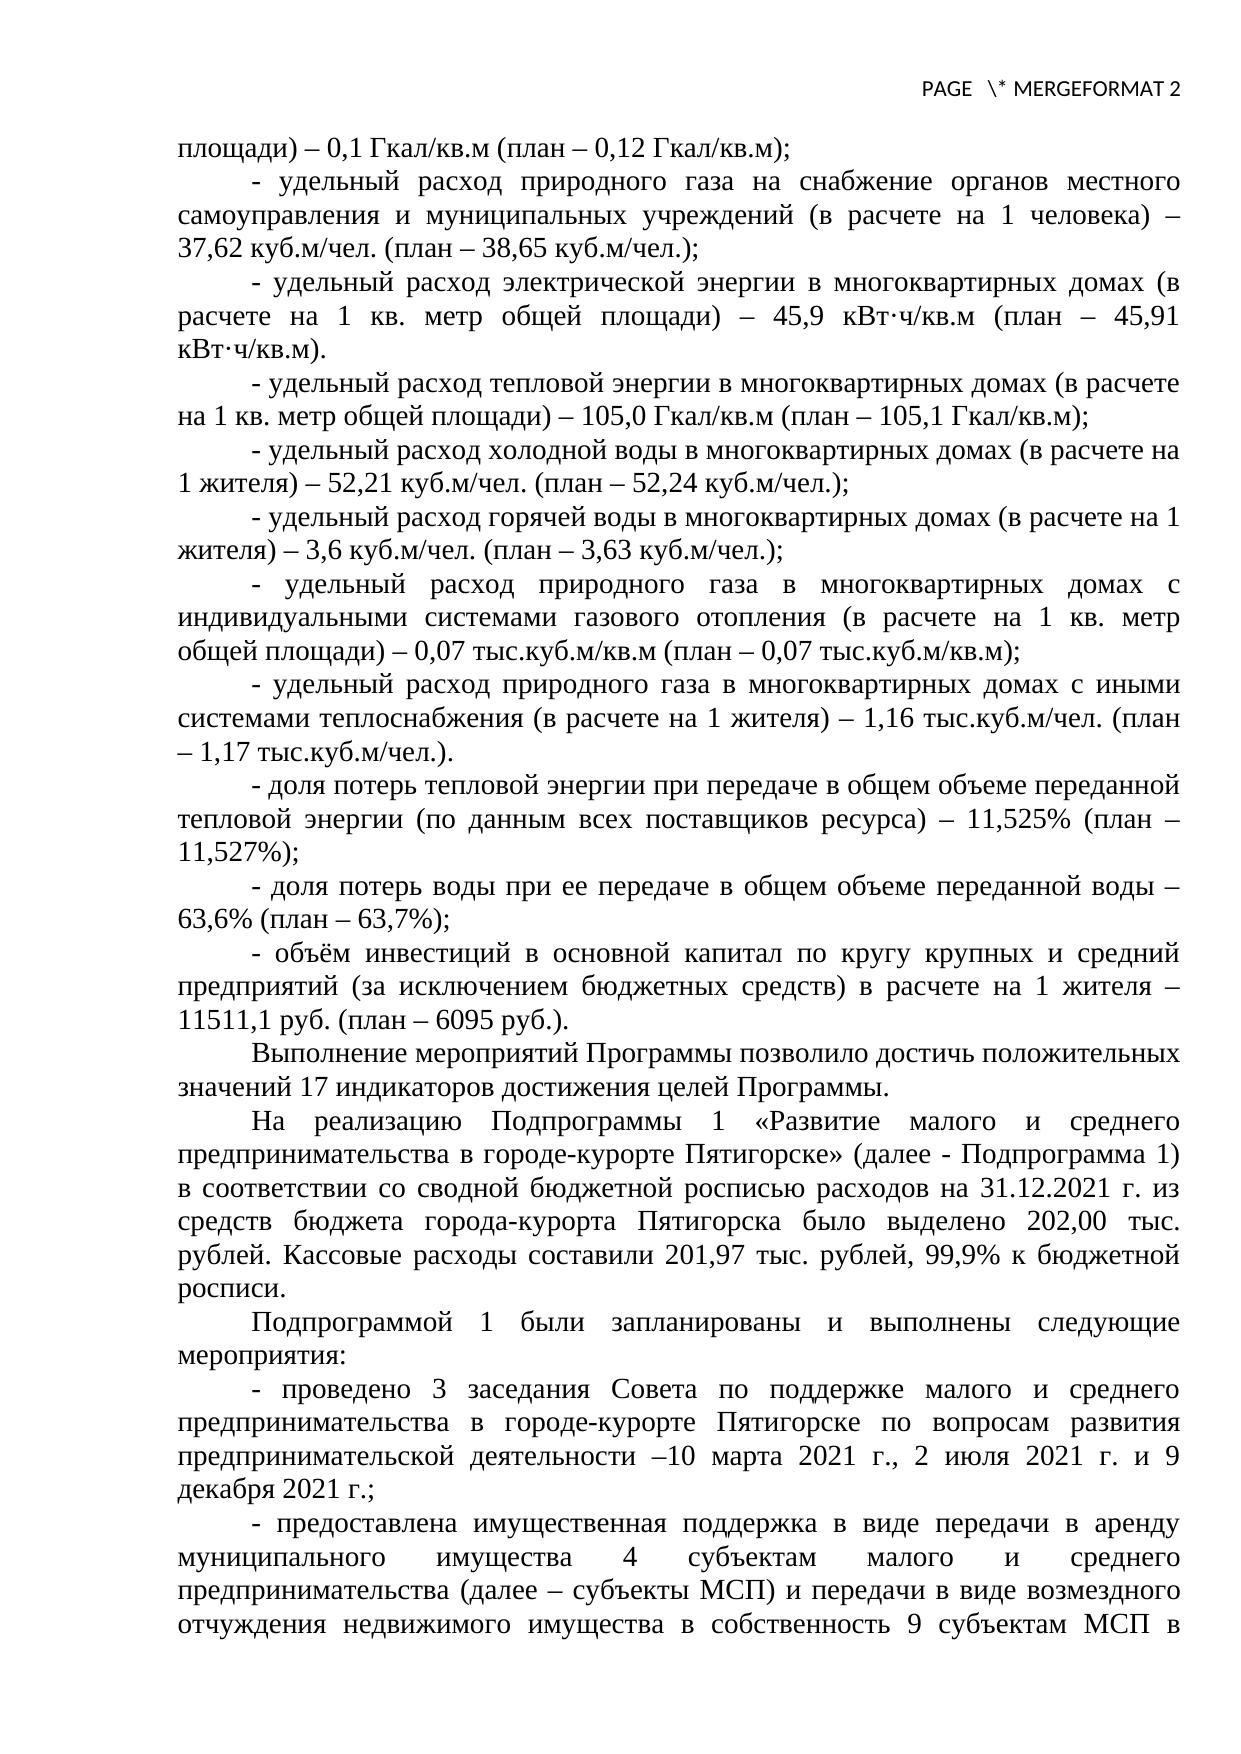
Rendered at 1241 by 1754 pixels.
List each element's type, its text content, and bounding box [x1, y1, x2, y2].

text - удельный расход тепловой энергии в многоквартирных домах (в расчете на 1 кв. метр общей площади) – 105,0 Гкал/кв.м (план – 105,1 Гкал/кв.м); [177, 365, 1181, 432]
text - удельный расход природного газа в многоквартирных домах с иными системами теплоснабжения (в расчете на 1 жителя) – 1,16 тыс.куб.м/чел. (план – 1,17 тыс.куб.м/чел.). [177, 667, 1181, 767]
text - объём инвестиций в основной капитал по кругу крупных и средний предприятий (за исключением бюджетных средств) в расчете на 1 жителя – 11511,1 руб. (план – 6095 руб.). [177, 935, 1181, 1036]
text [177, 130, 1181, 163]
list - проведено 3 заседания Совета по поддержке малого и среднего предпринимательства в городе-курорте Пятигорске по вопросам развития предпринимательской деятельности –10 марта 2021 г., 2 июля 2021 г. и 9 декабря 2021 г.; [177, 1371, 1181, 1505]
list Подпрограммой 1 были запланированы и выполнены следующие мероприятия: [177, 1304, 1181, 1371]
text Выполнение мероприятий Программы позволило достичь положительных значений 17 индикаторов достижения целей Программы. [177, 1036, 1181, 1103]
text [177, 1505, 1181, 1639]
text - удельный расход природного газа в многоквартирных домах с индивидуальными системами газового отопления (в расчете на 1 кв. метр общей площади) – 0,07 тыс.куб.м/кв.м (план – 0,07 тыс.куб.м/кв.м); [177, 566, 1181, 667]
text - удельный расход электрической энергии в многоквартирных домах (в расчете на 1 кв. метр общей площади) – 45,9 кВт·ч/кв.м (план – 45,91 кВт·ч/кв.м). [177, 264, 1181, 365]
text - доля потерь воды при ее передаче в общем объеме переданной воды – 63,6% (план – 63,7%); [177, 868, 1181, 935]
text На реализацию Подпрограммы 1 «Развитие малого и среднего предпринимательства в городе-курорте Пятигорске» (далее - Подпрограмма 1) в соответствии со сводной бюджетной росписью расходов на 31.12.2021 г. из средств бюджета города-курорта Пятигорска было выделено 202,00 тыс. рублей. Кассовые расходы составили 201,97 тыс. рублей, 99,9% к бюджетной росписи. [177, 1103, 1181, 1304]
text - удельный расход холодной воды в многоквартирных домах (в расчете на 1 жителя) – 52,21 куб.м/чел. (план – 52,24 куб.м/чел.); [177, 432, 1181, 499]
text - удельный расход природного газа на снабжение органов местного самоуправления и муниципальных учреждений (в расчете на 1 человека) – 37,62 куб.м/чел. (план – 38,65 куб.м/чел.); [177, 163, 1181, 264]
text - доля потерь тепловой энергии при передаче в общем объеме переданной тепловой энергии (по данным всех поставщиков ресурса) – 11,525% (план – 11,527%); [177, 767, 1181, 868]
text - удельный расход горячей воды в многоквартирных домах (в расчете на 1 жителя) – 3,6 куб.м/чел. (план – 3,63 куб.м/чел.); [177, 499, 1181, 566]
